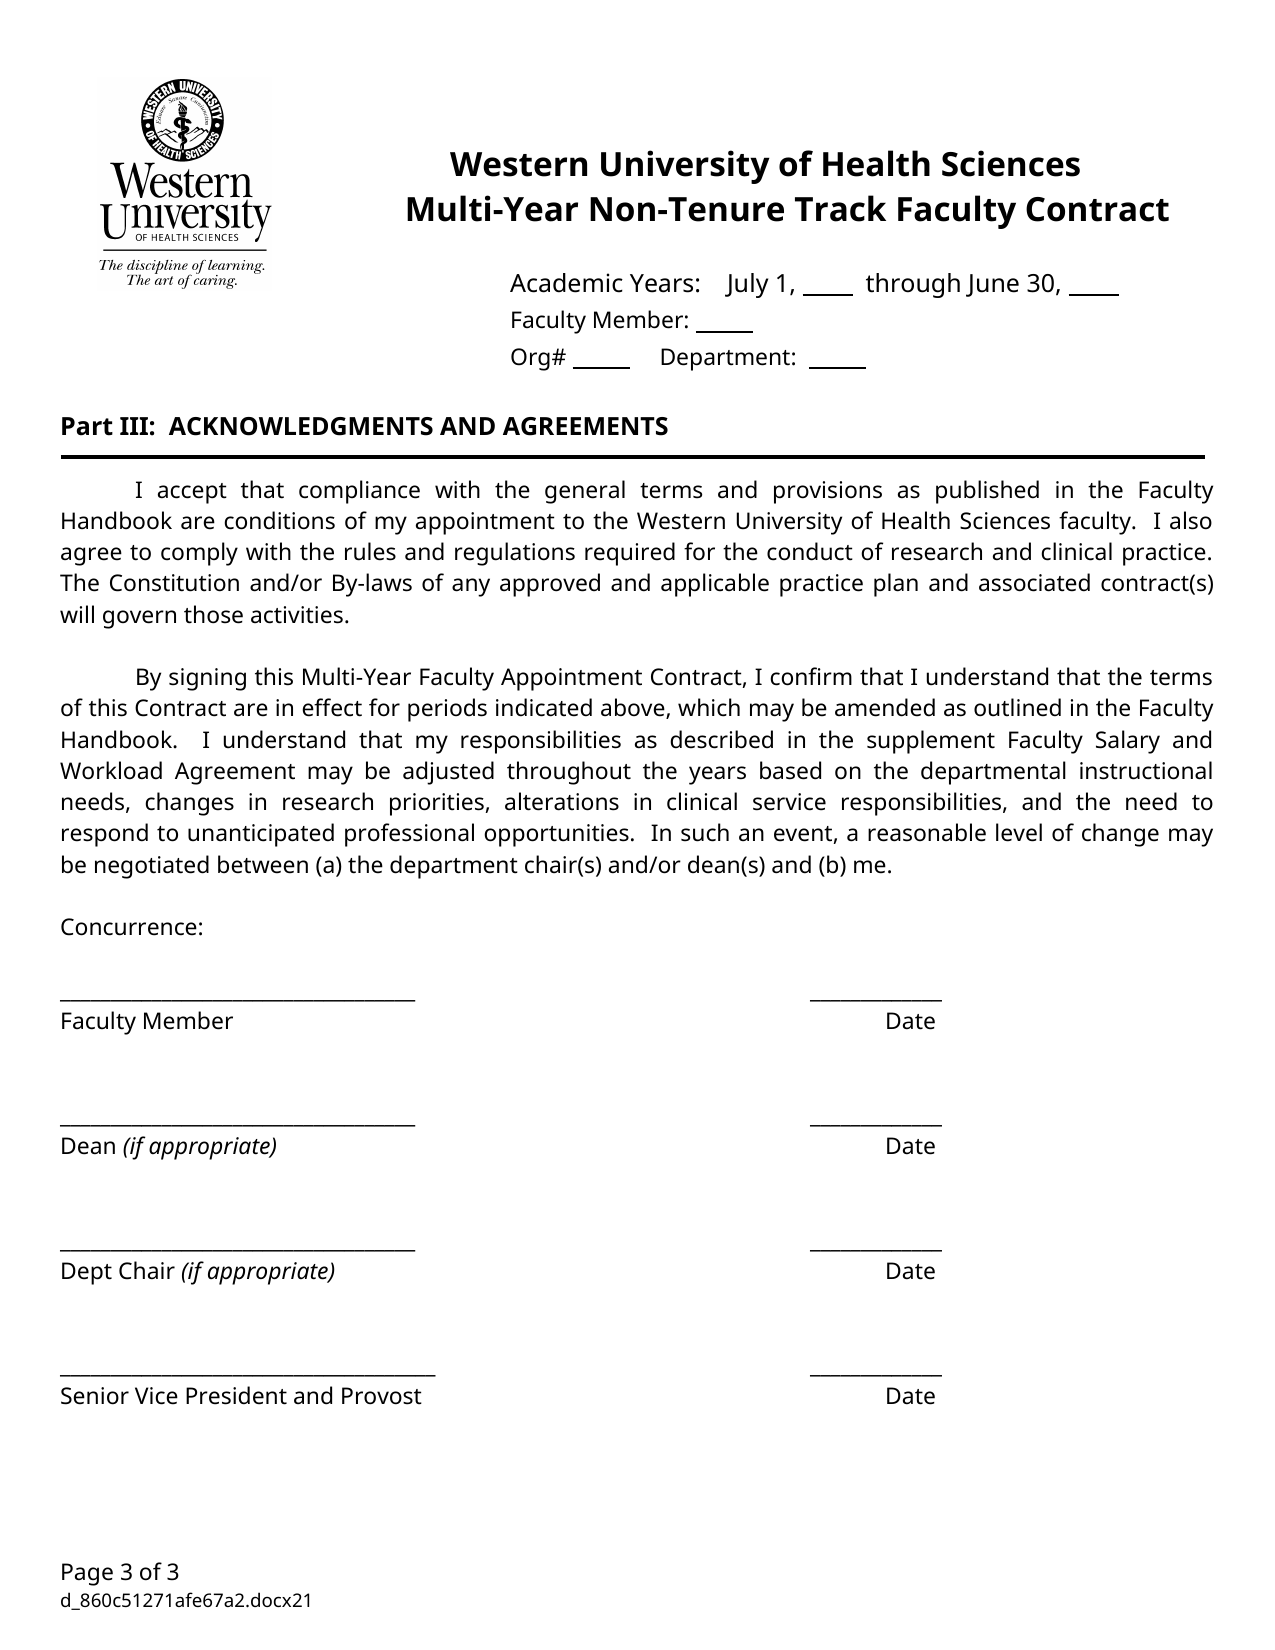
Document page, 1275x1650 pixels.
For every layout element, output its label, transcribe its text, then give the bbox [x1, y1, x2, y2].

text By signing this Multi-Year Faculty Appointment Contract, I confirm that I understand that the terms of this Contract are in effect for periods indicated above, which may be amended as outlined in the Faculty Handbook. I understand that my responsibilities as described in the supplement Faculty Salary and Workload Agreement may be adjusted throughout the years based on the departmental instructional needs, changes in research priorities, alterations in clinical service responsibilities, and the need to respond to unanticipated professional opportunities. In such an event, a reasonable level of change may be negotiated between (a) the department chair(s) and/or dean(s) and (b) me. [60, 661, 1215, 880]
text _____________________________________ _____________ [60, 1349, 1215, 1380]
text Org# Department: [229, 341, 1215, 372]
text Part III: ACKNOWLEDGMENTS AND AGREEMENTS [60, 408, 1215, 442]
text ___________________________________ _____________ [60, 974, 1215, 1005]
text Dept Chair (if appropriate) Date [60, 1255, 1215, 1286]
text Academic Years: July 1, through June 30, [60, 265, 1215, 299]
text Faculty Member Date [60, 1005, 1215, 1036]
text Faculty Member: [60, 304, 1166, 336]
text ___________________________________ _____________ [60, 1224, 1215, 1255]
picture [97, 77, 273, 265]
text Concurrence: [60, 911, 1215, 942]
text ___________________________________ _____________ [60, 1099, 1215, 1130]
text Senior Vice President and Provost Date [60, 1380, 1215, 1411]
text Multi-Year Non-Tenure Track Faculty Contract [360, 186, 1215, 231]
text Western University of Health Sciences [360, 140, 1215, 186]
text I accept that compliance with the general terms and provisions as published in the Faculty Handbook are conditions of my appointment to the Western University of Health Sciences faculty. I also agree to comply with the rules and regulations required for the conduct of research and clinical practice. The Constitution and/or By-laws of any approved and applicable practice plan and associated contract(s) will govern those activities. [60, 474, 1215, 630]
text Dean (if appropriate) Date [60, 1130, 1215, 1161]
